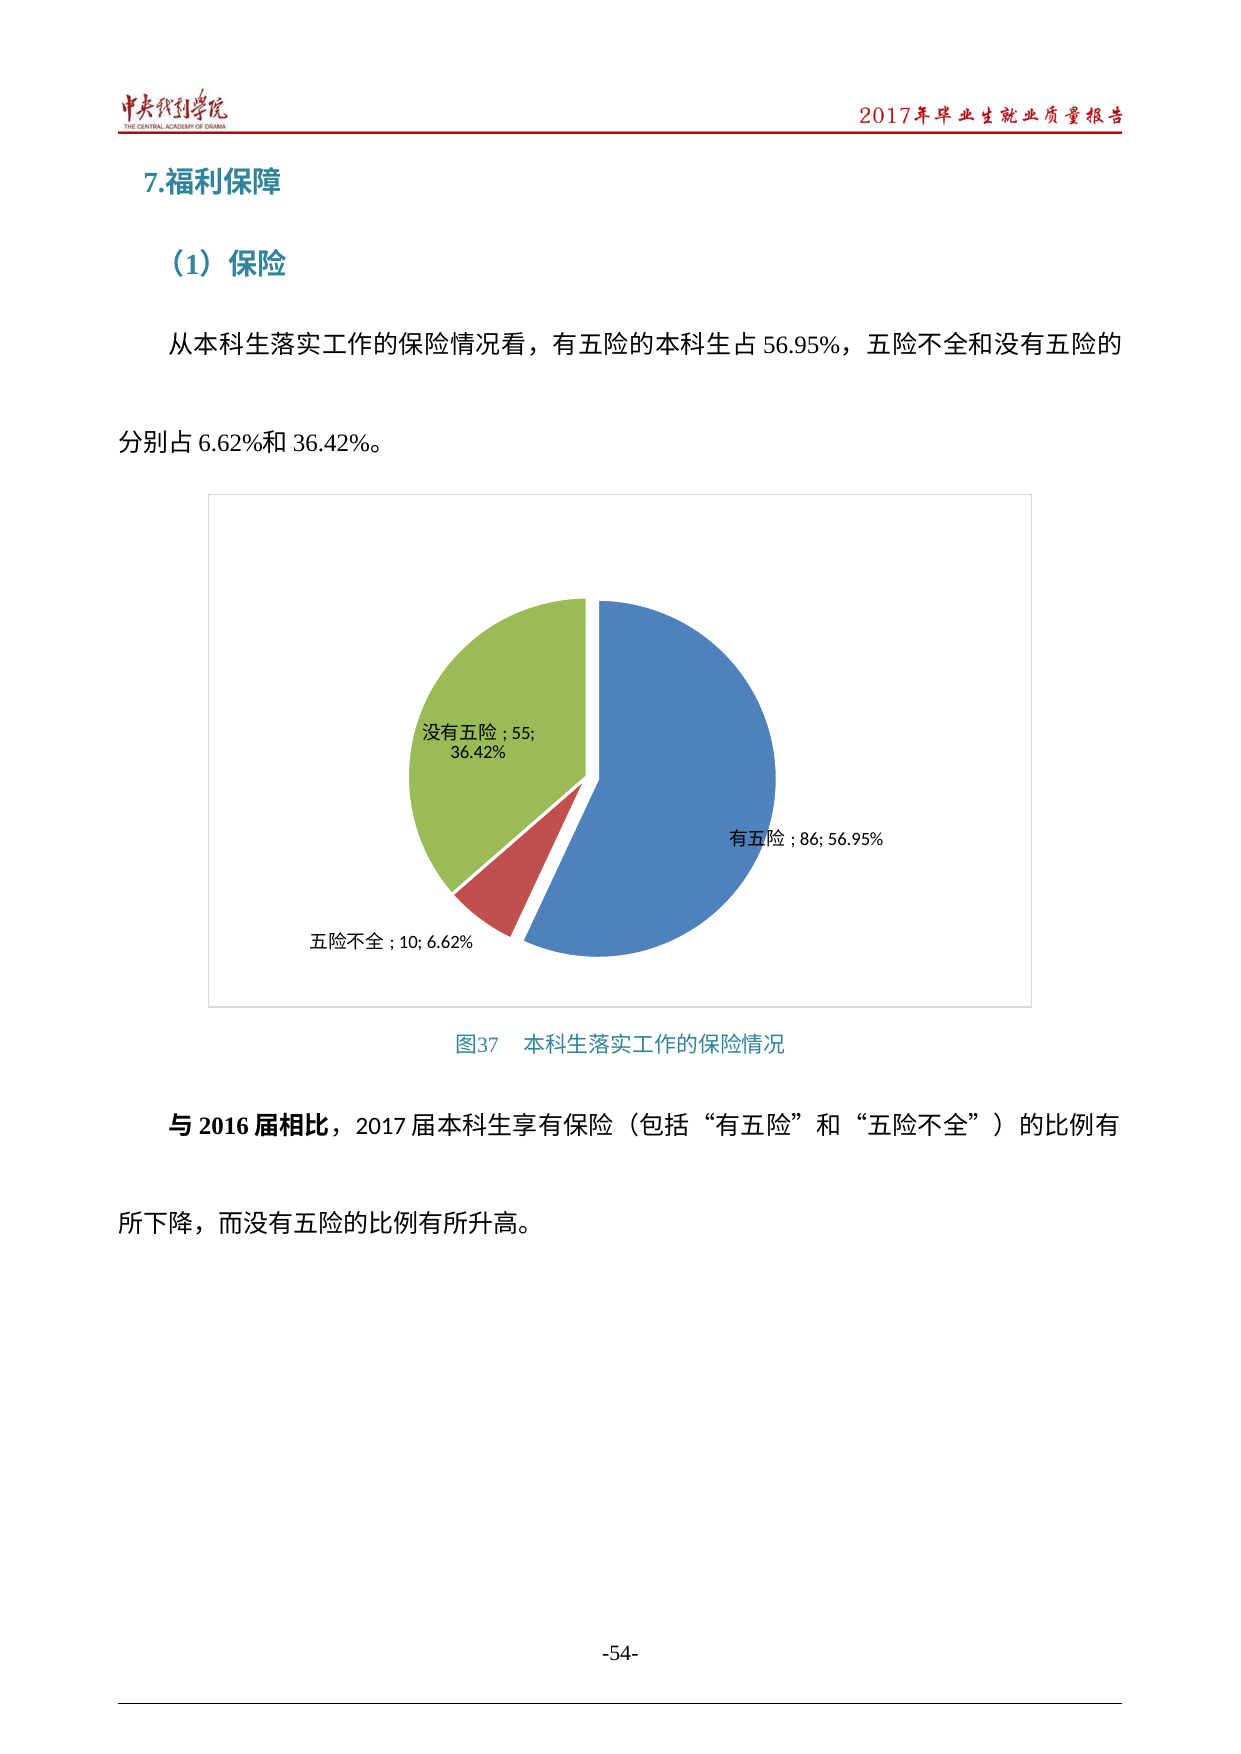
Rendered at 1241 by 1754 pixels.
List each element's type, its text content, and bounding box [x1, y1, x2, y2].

text 本科生落实工作的保险情况 [118, 1027, 1122, 1059]
picture [118, 88, 1123, 134]
text 与2016届相比，2017届本科生享有保险（包括“有五险”和“五险不全”）的比例有所下降，而没有五险的比例有所升高。 [118, 1091, 1122, 1254]
text （1）保险 [156, 229, 1122, 294]
text 7.福利保障 [143, 148, 1122, 213]
text 从本科生落实工作的保险情况看，有五险的本科生占56.95%，五险不全和没有五险的分别占6.62%和36.42%。 [118, 310, 1122, 473]
